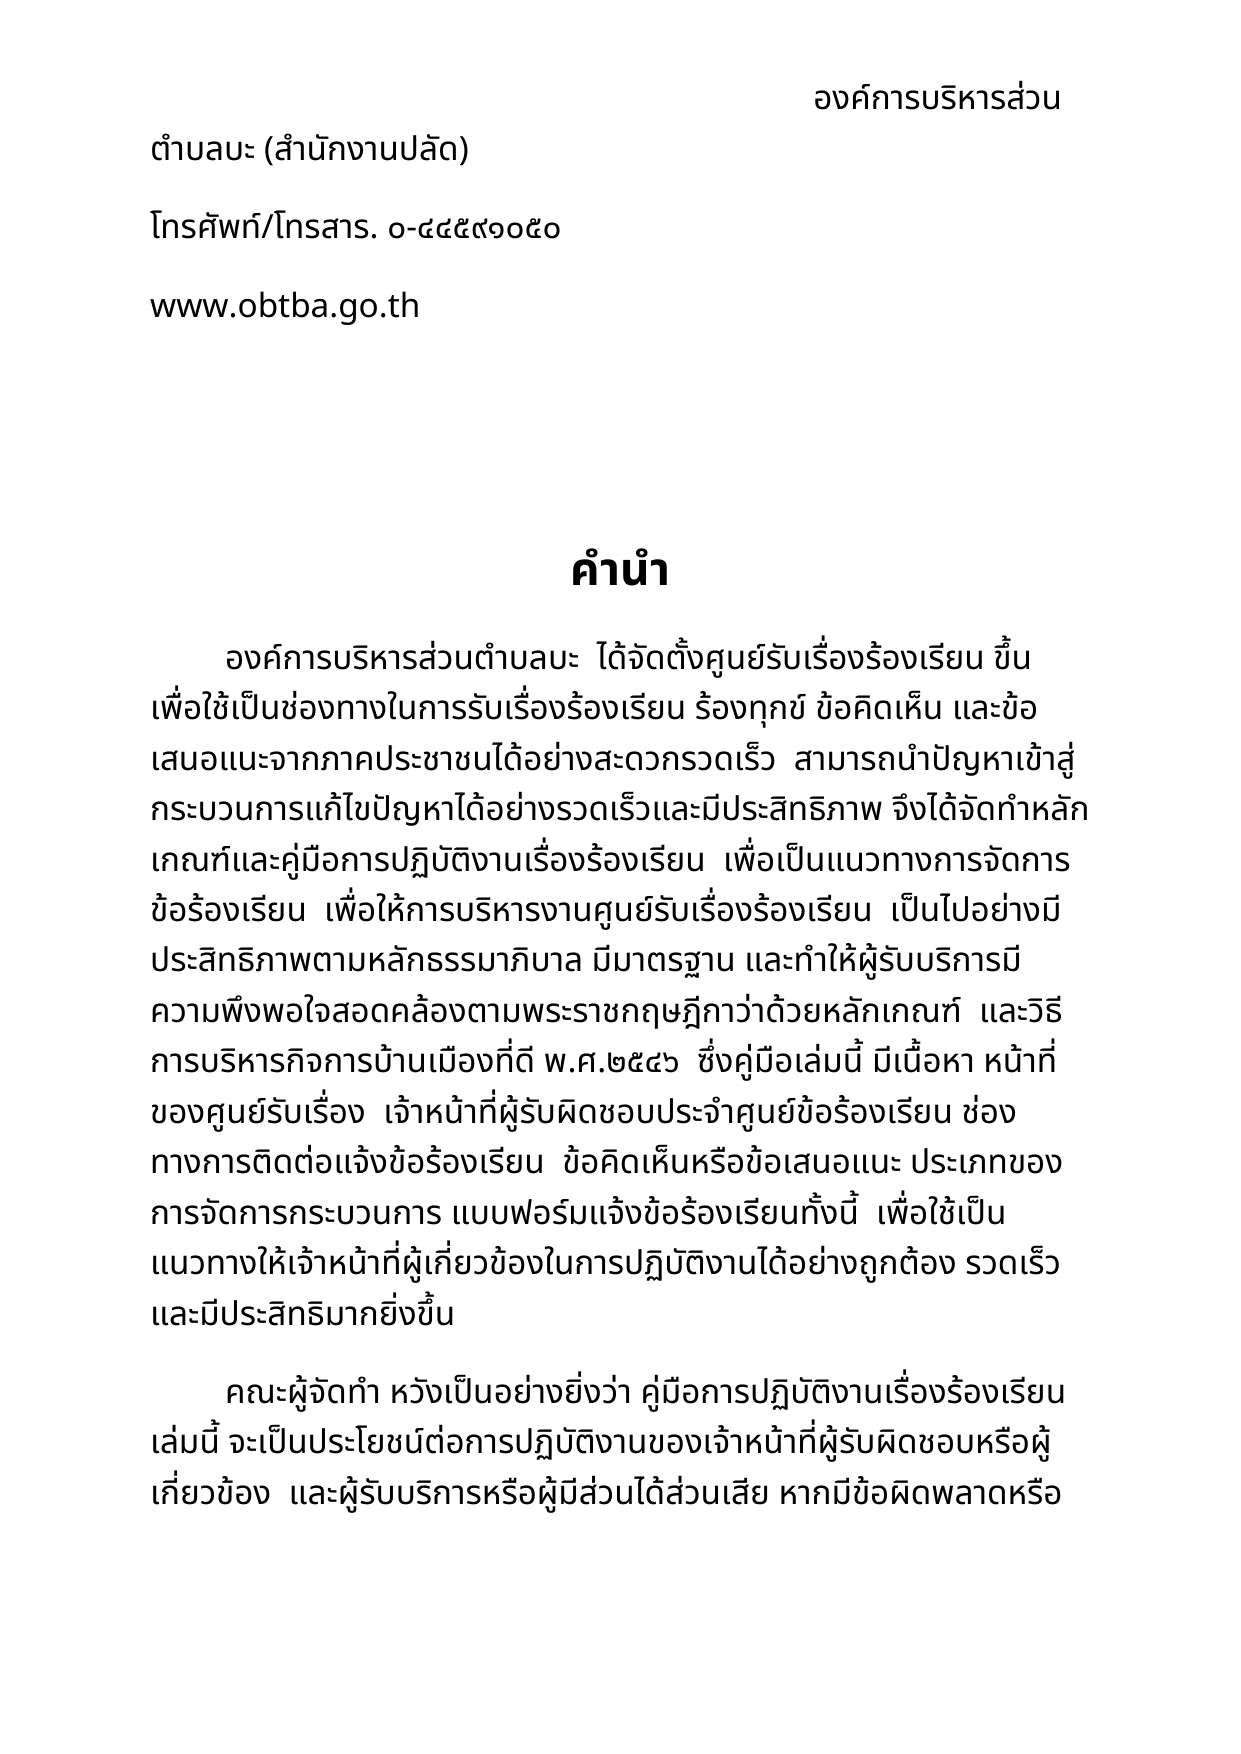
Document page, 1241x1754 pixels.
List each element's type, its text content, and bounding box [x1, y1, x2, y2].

text องค์การบริหารส่วนตำบลบะ ได้จัดตั้งศูนย์รับเรื่องร้องเรียน ขึ้น เพื่อใช้เป็นช่องทางในการรับเรื่องร้องเรียน ร้องทุกข์ ข้อคิดเห็น และข้อเสนอแนะจากภาคประชาชนได้อย่างสะดวกรวดเร็ว สามารถนำปัญหาเข้าสู่กระบวนการแก้ไขปัญหาได้อย่างรวดเร็วและมีประสิทธิภาพ จึงได้จัดทำหลักเกณฑ์และคู่มือการปฏิบัติงานเรื่องร้องเรียน เพื่อเป็นแนวทางการจัดการข้อร้องเรียน เพื่อให้การบริหารงานศูนย์รับเรื่องร้องเรียน เป็นไปอย่างมีประสิทธิภาพตามหลักธรรมาภิบาล มีมาตรฐาน และทำให้ผู้รับบริการมีความพึงพอใจสอดคล้องตามพระราชกฤษฎีกาว่าด้วยหลักเกณฑ์ และวิธีการบริหารกิจการบ้านเมืองที่ดี พ.ศ.๒๕๔๖ ซึ่งคู่มือเล่มนี้ มีเนื้อหา หน้าที่ของศูนย์รับเรื่อง เจ้าหน้าที่ผู้รับผิดชอบประจำศูนย์ข้อร้องเรียน ช่องทางการติดต่อแจ้งข้อร้องเรียน ข้อคิดเห็นหรือข้อเสนอแนะ ประเภทของการจัดการกระบวนการ แบบฟอร์มแจ้งข้อร้องเรียนทั้งนี้ เพื่อใช้เป็นแนวทางให้เจ้าหน้าที่ผู้เกี่ยวข้องในการปฏิบัติงานได้อย่างถูกต้อง รวดเร็ว และมีประสิทธิมากยิ่งขึ้น [150, 634, 1090, 1340]
text คำนำ [150, 537, 1090, 606]
text โทรศัพท์/โทรสาร. ๐-๔๔๕๙๑๐๕๐ [150, 175, 1090, 253]
text www.obtba.go.th [150, 253, 1090, 327]
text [150, 1368, 1090, 1519]
text องค์การบริหารส่วนตำบลบะ (สำนักงานปลัด) [150, 74, 1090, 175]
